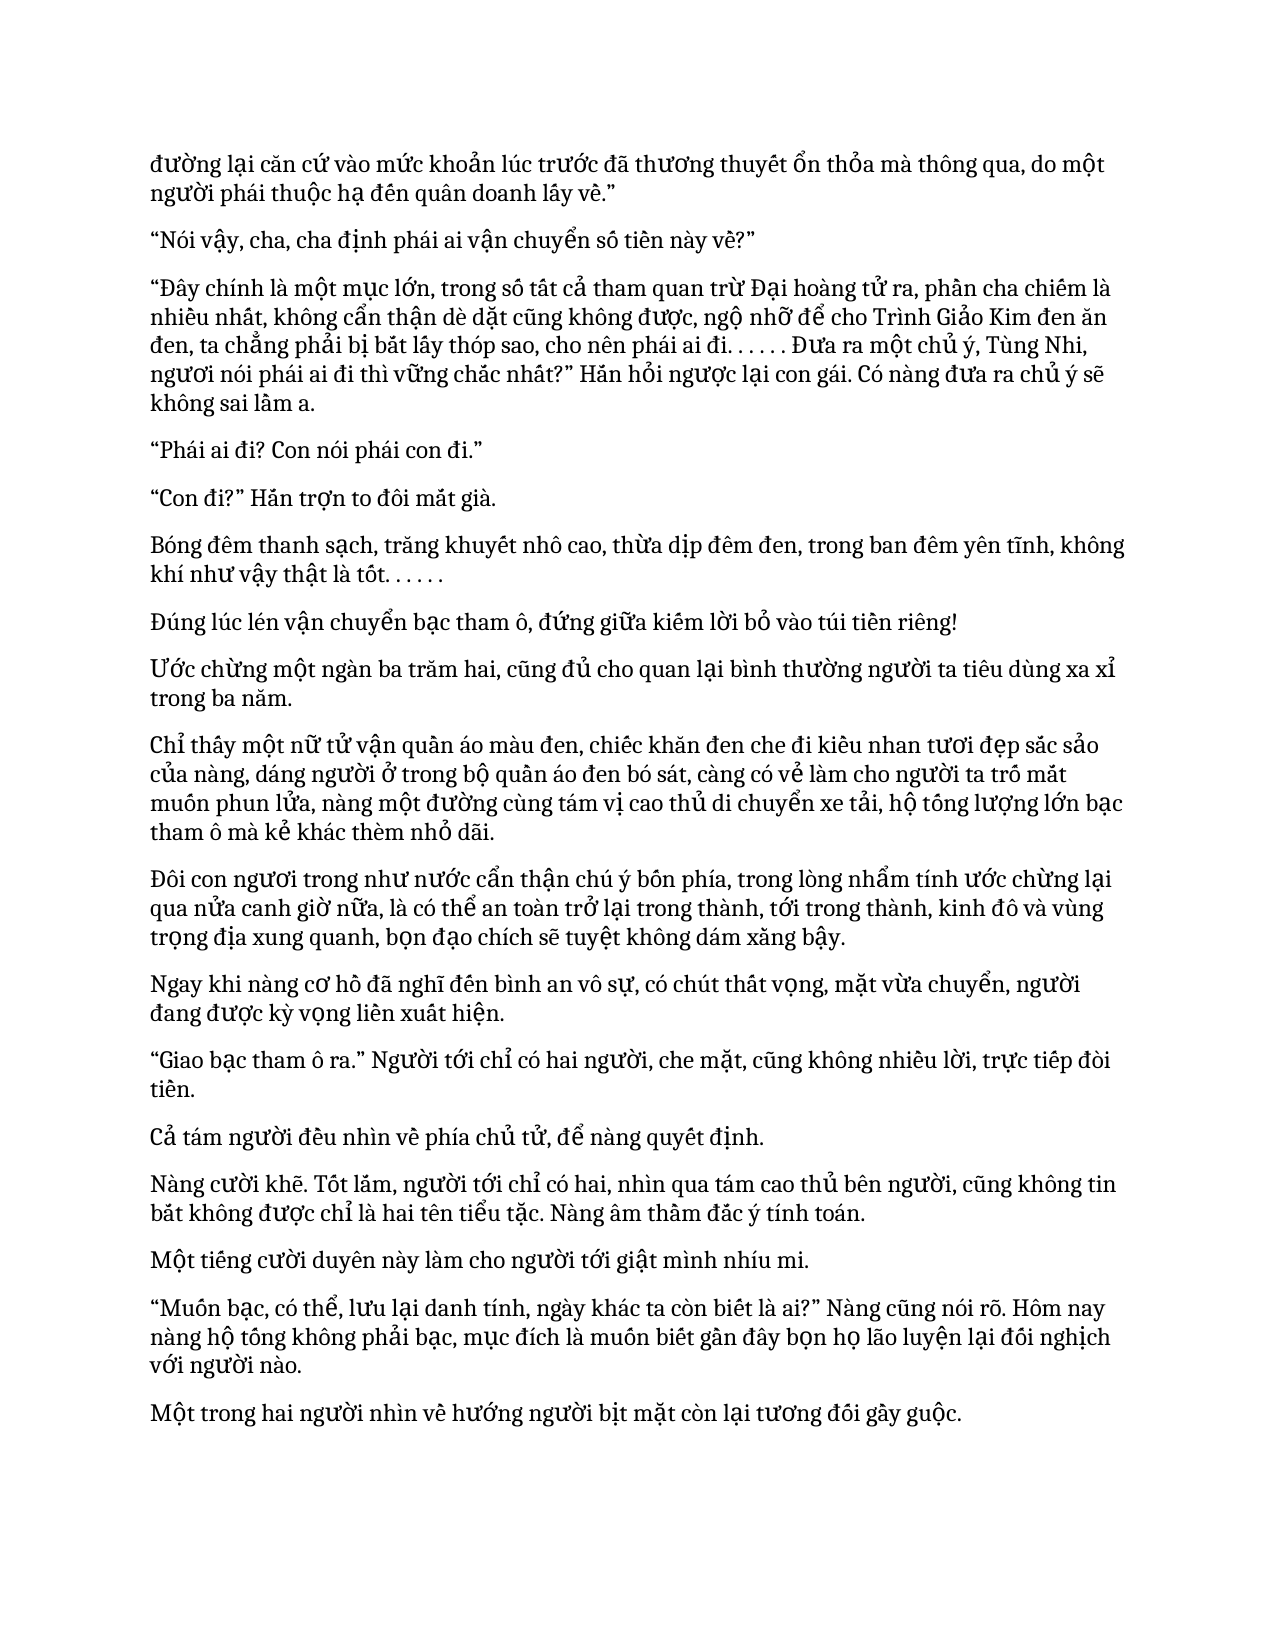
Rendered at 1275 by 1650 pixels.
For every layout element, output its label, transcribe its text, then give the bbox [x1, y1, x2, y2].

text “Đây chính là một mục lớn, trong số tất cả tham quan trừ Đại hoàng tử ra, phần cha chiếm là nhiều nhất, không cẩn thận dè dặt cũng không được, ngộ nhỡ để cho Trình Giảo Kim đen ăn đen, ta chẳng phải bị bắt lấy thóp sao, cho nên phái ai đi. . . . . . Đưa ra một chủ ý, Tùng Nhi, ngươi nói phái ai đi thì vững chắc nhất?” Hắn hỏi ngược lại con gái. Có nàng đưa ra chủ ý sẽ không sai lầm a. [150, 274, 1125, 417]
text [150, 150, 1125, 207]
text Ngay khi nàng cơ hồ đã nghĩ đến bình an vô sự, có chút thất vọng, mặt vừa chuyển, người đang được kỳ vọng liền xuất hiện. [150, 970, 1125, 1027]
text Đúng lúc lén vận chuyển bạc tham ô, đứng giữa kiếm lời bỏ vào túi tiền riêng! [150, 607, 1125, 636]
text Bóng đêm thanh sạch, trăng khuyết nhô cao, thừa dịp đêm đen, trong ban đêm yên tĩnh, không khí như vậy thật là tốt. . . . . . [150, 531, 1125, 589]
text Một tiếng cười duyên này làm cho người tới giật mình nhíu mi. [150, 1246, 1125, 1275]
text Nàng cười khẽ. Tốt lắm, người tới chỉ có hai, nhìn qua tám cao thủ bên người, cũng không tin bắt không được chỉ là hai tên tiểu tặc. Nàng âm thầm đắc ý tính toán. [150, 1170, 1125, 1227]
text Một trong hai người nhìn về hướng người bịt mặt còn lại tương đối gầy guộc. [150, 1399, 1125, 1427]
text “Phái ai đi? Con nói phái con đi.” [150, 436, 1125, 465]
text “Giao bạc tham ô ra.” Người tới chỉ có hai người, che mặt, cũng không nhiều lời, trực tiếp đòi tiền. [150, 1046, 1125, 1104]
text Chỉ thấy một nữ tử vận quần áo màu đen, chiếc khăn đen che đi kiều nhan tươi đẹp sắc sảo của nàng, dáng người ở trong bộ quần áo đen bó sát, càng có vẻ làm cho người ta trố mắt muốn phun lửa, nàng một đường cùng tám vị cao thủ di chuyển xe tải, hộ tống lượng lớn bạc tham ô mà kẻ khác thèm nhỏ dãi. [150, 731, 1125, 846]
text “Con đi?” Hắn trợn to đôi mắt già. [150, 484, 1125, 512]
text Đôi con ngươi trong như nước cẩn thận chú ý bốn phía, trong lòng nhẩm tính ước chừng lại qua nửa canh giờ nữa, là có thể an toàn trở lại trong thành, tới trong thành, kinh đô và vùng trọng địa xung quanh, bọn đạo chích sẽ tuyệt không dám xằng bậy. [150, 865, 1125, 951]
text Ước chừng một ngàn ba trăm hai, cũng đủ cho quan lại bình thường người ta tiêu dùng xa xỉ trong ba năm. [150, 655, 1125, 712]
text “Nói vậy, cha, cha định phái ai vận chuyển số tiền này về?” [150, 226, 1125, 255]
text Cả tám người đều nhìn về phía chủ tử, để nàng quyết định. [150, 1122, 1125, 1151]
text “Muốn bạc, có thể, lưu lại danh tính, ngày khác ta còn biết là ai?” Nàng cũng nói rõ. Hôm nay nàng hộ tống không phải bạc, mục đích là muốn biết gần đây bọn họ lão luyện lại đối nghịch với người nào. [150, 1294, 1125, 1380]
